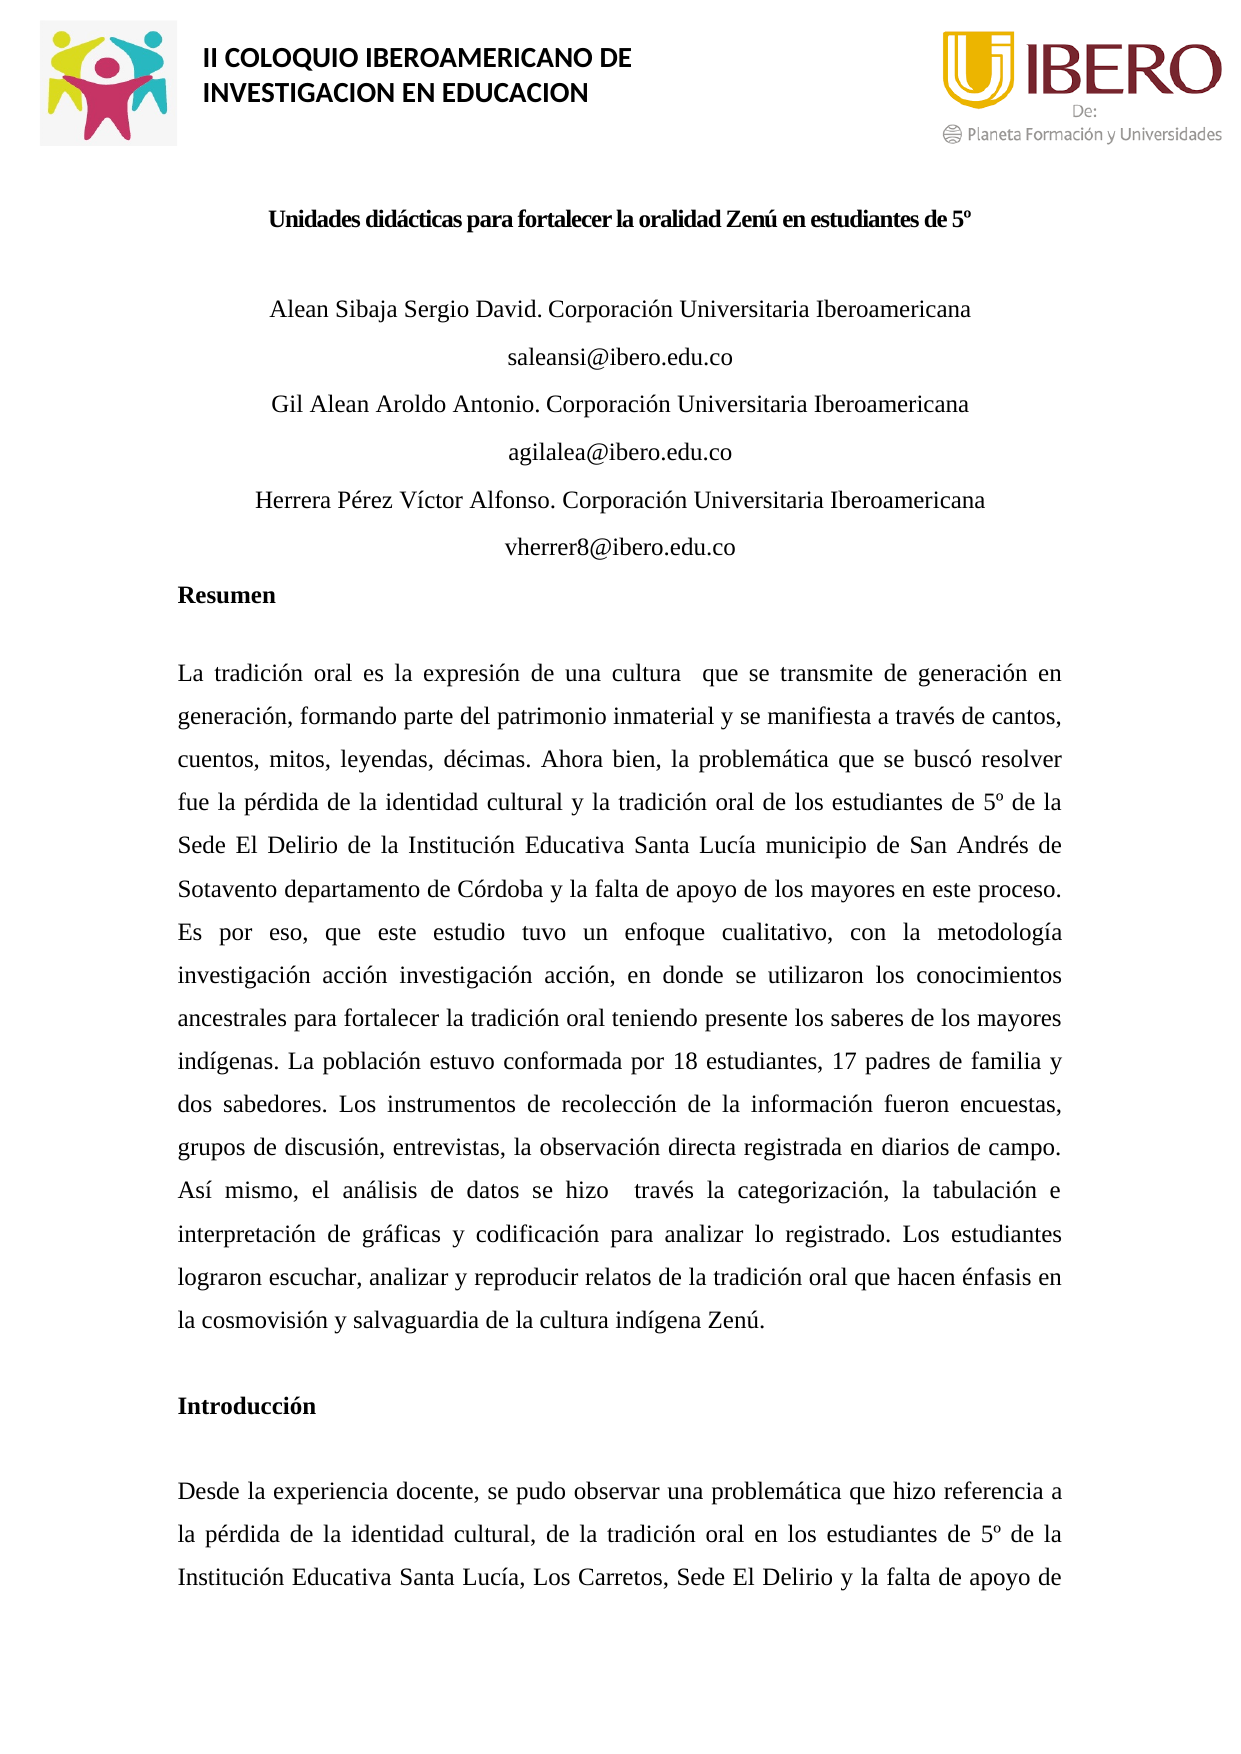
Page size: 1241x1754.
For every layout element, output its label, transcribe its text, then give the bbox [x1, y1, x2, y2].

text La tradición oral es la expresión de una cultura que se transmite de generación en generación, formando parte del patrimonio inmaterial y se manifiesta a través de cantos, cuentos, mitos, leyendas, décimas. Ahora bien, la problemática que se buscó resolver fue la pérdida de la identidad cultural y la tradición oral de los estudiantes de 5º de la Sede El Delirio de la Institución Educativa Santa Lucía municipio de San Andrés de Sotavento departamento de Córdoba y la falta de apoyo de los mayores en este proceso. Es por eso, que este estudio tuvo un enfoque cualitativo, con la metodología investigación acción investigación acción, en donde se utilizaron los conocimientos ancestrales para fortalecer la tradición oral teniendo presente los saberes de los mayores indígenas. La población estuvo conformada por 18 estudiantes, 17 padres de familia y dos sabedores. Los instrumentos de recolección de la información fueron encuestas, grupos de discusión, entrevistas, la observación directa registrada en diarios de campo. Así mismo, el análisis de datos se hizo través la categorización, la tabulación e interpretación de gráficas y codificación para analizar lo registrado. Los estudiantes lograron escuchar, analizar y reproducir relatos de la tradición oral que hacen énfasis en la cosmovisión y salvaguardia de la cultura indígena Zenú. [177, 658, 1063, 1334]
text Gil Alean Aroldo Antonio. Corporación Universitaria Iberoamericana [177, 389, 1063, 418]
subtitle Resumen [177, 580, 1063, 609]
text saleansi@ibero.edu.co [177, 342, 1063, 370]
text Herrera Pérez Víctor Alfonso. Corporación Universitaria Iberoamericana [177, 485, 1063, 513]
picture [39, 20, 178, 146]
text agilalea@ibero.edu.co [177, 437, 1063, 466]
text Alean Sibaja Sergio David. Corporación Universitaria Iberoamericana [177, 294, 1063, 323]
title Unidades didácticas para fortalecer la oralidad Zenú en estudiantes de 5º [177, 204, 1063, 233]
picture [931, 26, 1233, 149]
text vherrer8@ibero.edu.co [177, 532, 1063, 561]
subtitle Introducción [177, 1391, 1063, 1420]
